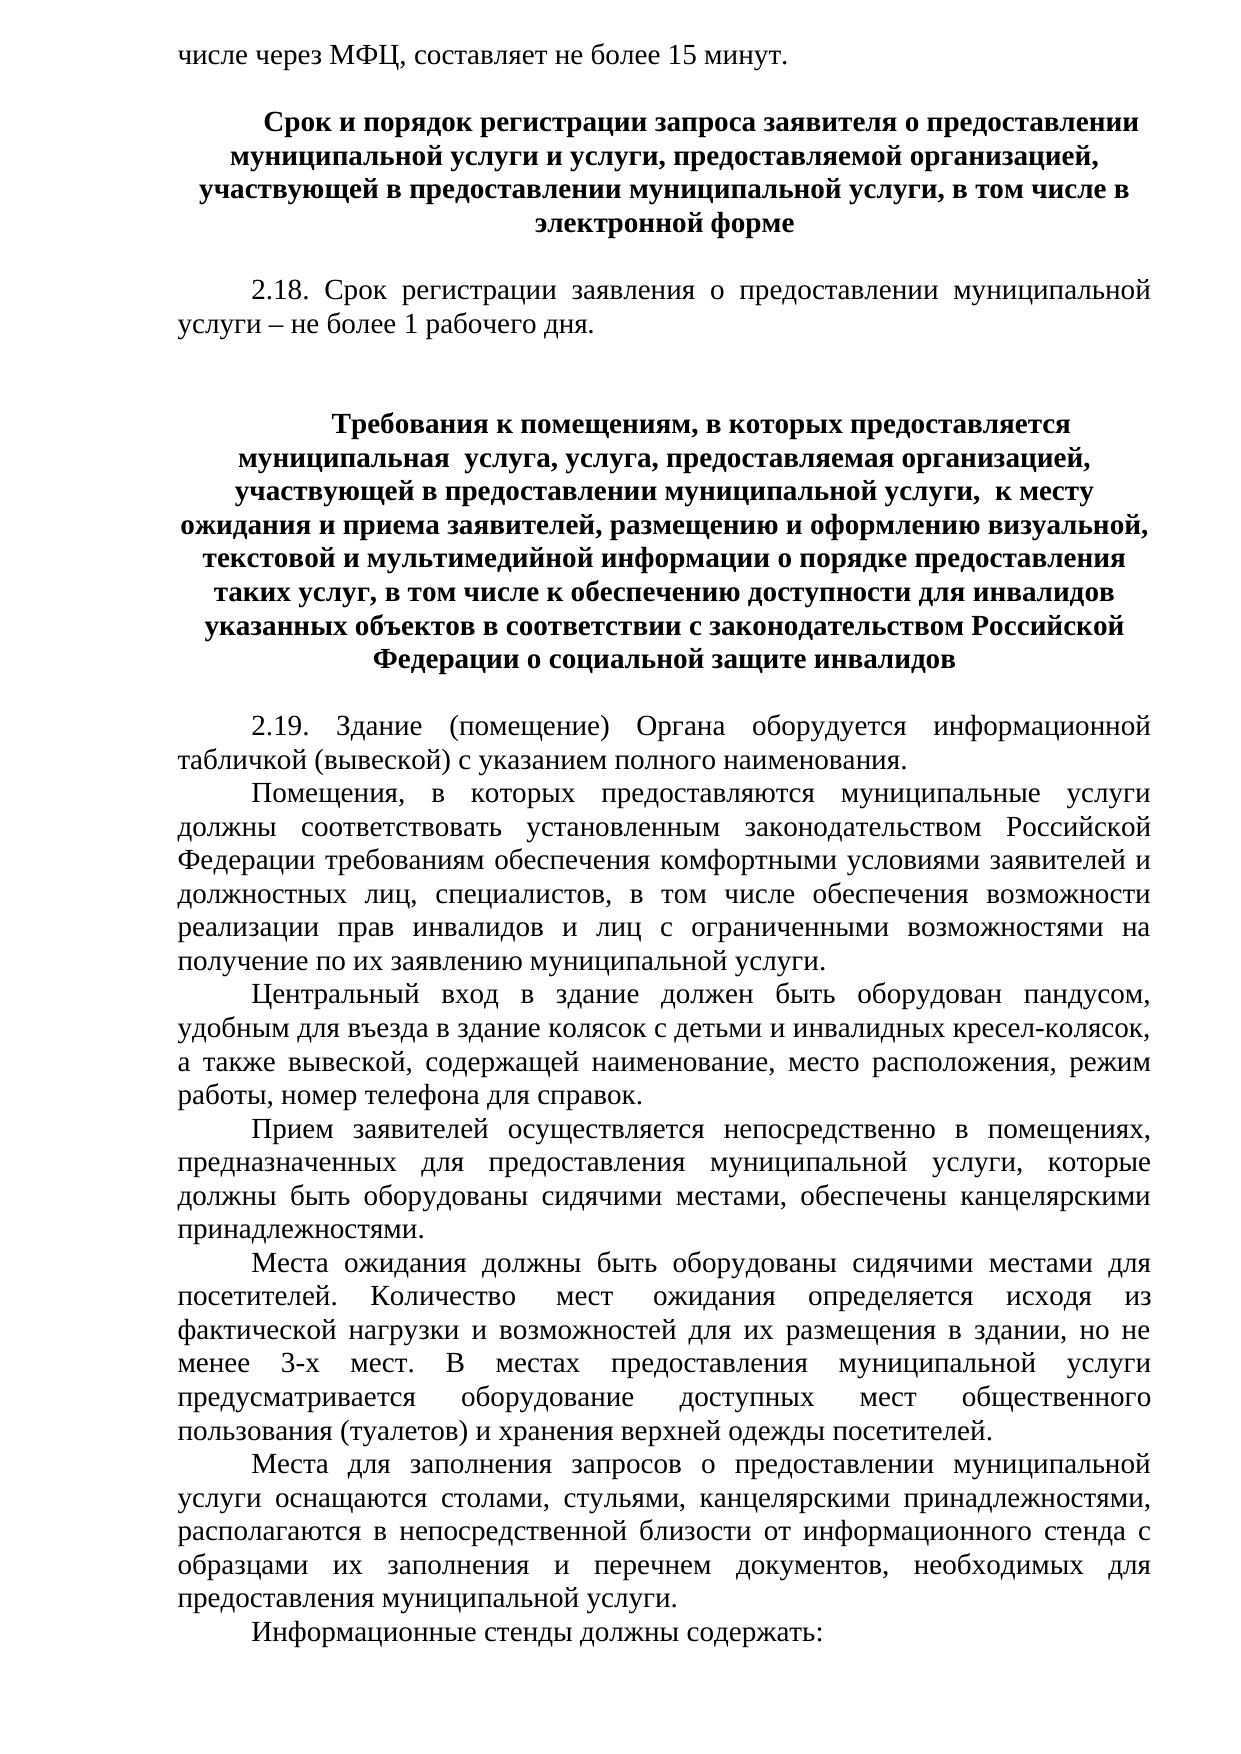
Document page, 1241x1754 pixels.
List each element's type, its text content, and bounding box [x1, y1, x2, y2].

text Срок и порядок регистрации запроса заявителя о предоставлении муниципальной услуги и услуги, предоставляемой организацией, участвующей в предоставлении муниципальной услуги, в том числе в электронной форме [177, 104, 1152, 239]
text Информационные стенды должны содержать: [177, 1614, 1152, 1647]
text Требования к помещениям, в которых предоставляется муниципальная услуга, услуга, предоставляемая организацией, участвующей в предоставлении муниципальной услуги, к месту ожидания и приема заявителей, размещению и оформлению визуальной, текстовой и мультимедийной информации о порядке предоставления таких услуг, в том числе к обеспечению доступности для инвалидов указанных объектов в соответствии с законодательством Российской Федерации о социальной защите инвалидов [177, 406, 1152, 675]
text 2.18. Срок регистрации заявления о предоставлении муниципальной услуги – не более 1 рабочего дня. [177, 272, 1152, 339]
text Места ожидания должны быть оборудованы сидячими местами для посетителей. Количество мест ожидания определяется исходя из фактической нагрузки и возможностей для их размещения в здании, но не менее 3-х мест. В местах предоставления муниципальной услуги предусматривается оборудование доступных мест общественного пользования (туалетов) и хранения верхней одежды посетителей. [177, 1245, 1152, 1446]
text Прием заявителей осуществляется непосредственно в помещениях, предназначенных для предоставления муниципальной услуги, которые должны быть оборудованы сидячими местами, обеспечены канцелярскими принадлежностями. [177, 1111, 1152, 1245]
text Центральный вход в здание должен быть оборудован пандусом, удобным для въезда в здание колясок с детьми и инвалидных кресел-колясок, а также вывеской, содержащей наименование, место расположения, режим работы, номер телефона для справок. [177, 977, 1152, 1111]
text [177, 37, 1152, 71]
text Места для заполнения запросов о предоставлении муниципальной услуги оснащаются столами, стульями, канцелярскими принадлежностями, располагаются в непосредственной близости от информационного стенда с образцами их заполнения и перечнем документов, необходимых для предоставления муниципальной услуги. [177, 1446, 1152, 1614]
text Помещения, в которых предоставляются муниципальные услуги должны соответствовать установленным законодательством Российской Федерации требованиям обеспечения комфортными условиями заявителей и должностных лиц, специалистов, в том числе обеспечения возможности реализации прав инвалидов и лиц с ограниченными возможностями на получение по их заявлению муниципальной услуги. [177, 775, 1152, 977]
text 2.19. Здание (помещение) Органа оборудуется информационной табличкой (вывеской) с указанием полного наименования. [177, 708, 1152, 775]
